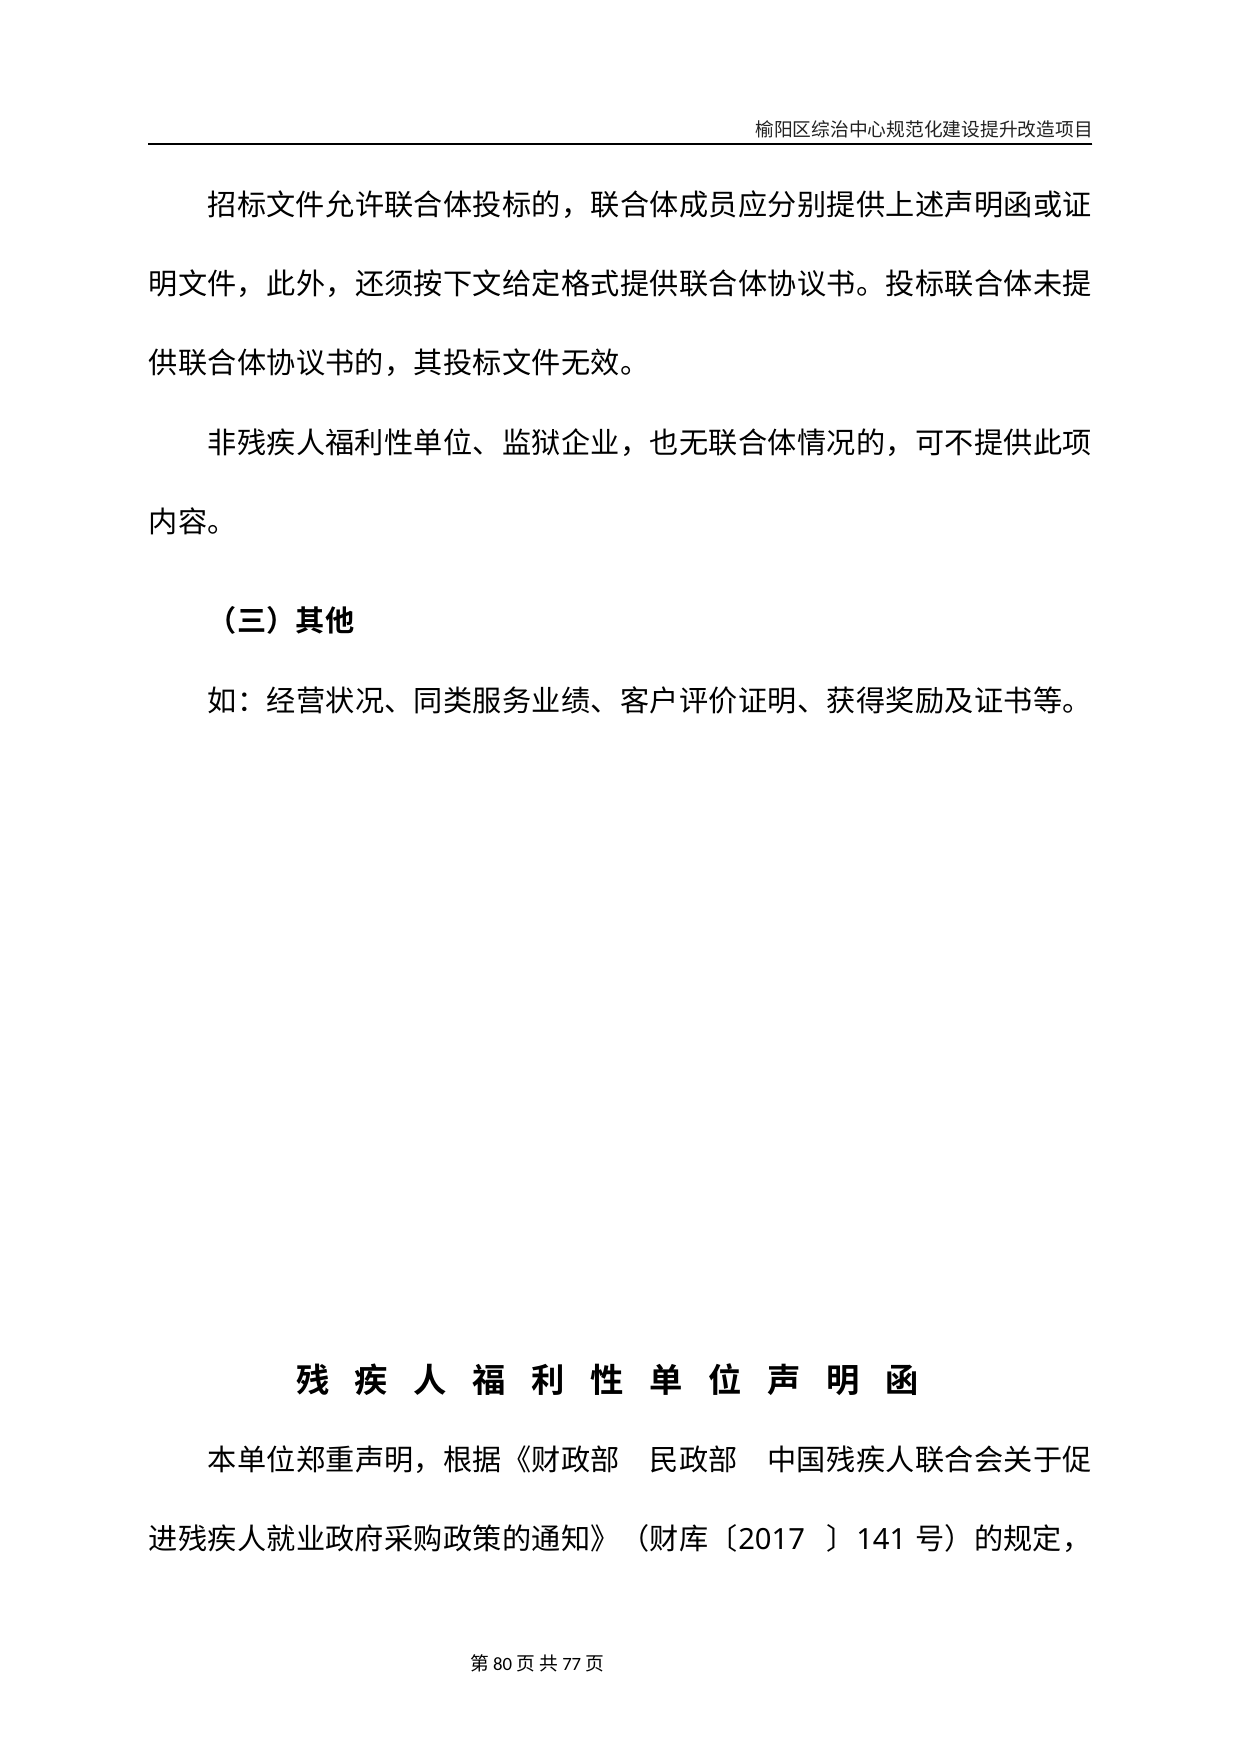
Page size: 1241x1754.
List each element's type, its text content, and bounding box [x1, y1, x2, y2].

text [148, 1418, 1092, 1577]
text 残疾人福利性单位声明函 [148, 1339, 1092, 1418]
text 招标文件允许联合体投标的，联合体成员应分别提供上述声明函或证明文件，此外，还须按下文给定格式提供联合体协议书。投标联合体未提供联合体协议书的，其投标文件无效。 [148, 163, 1092, 401]
text （三）其他 [148, 579, 1092, 659]
text 如：经营状况、同类服务业绩、客户评价证明、获得奖励及证书等。 [148, 659, 1092, 738]
text 非残疾人福利性单位、监狱企业，也无联合体情况的，可不提供此项内容。 [148, 401, 1092, 559]
